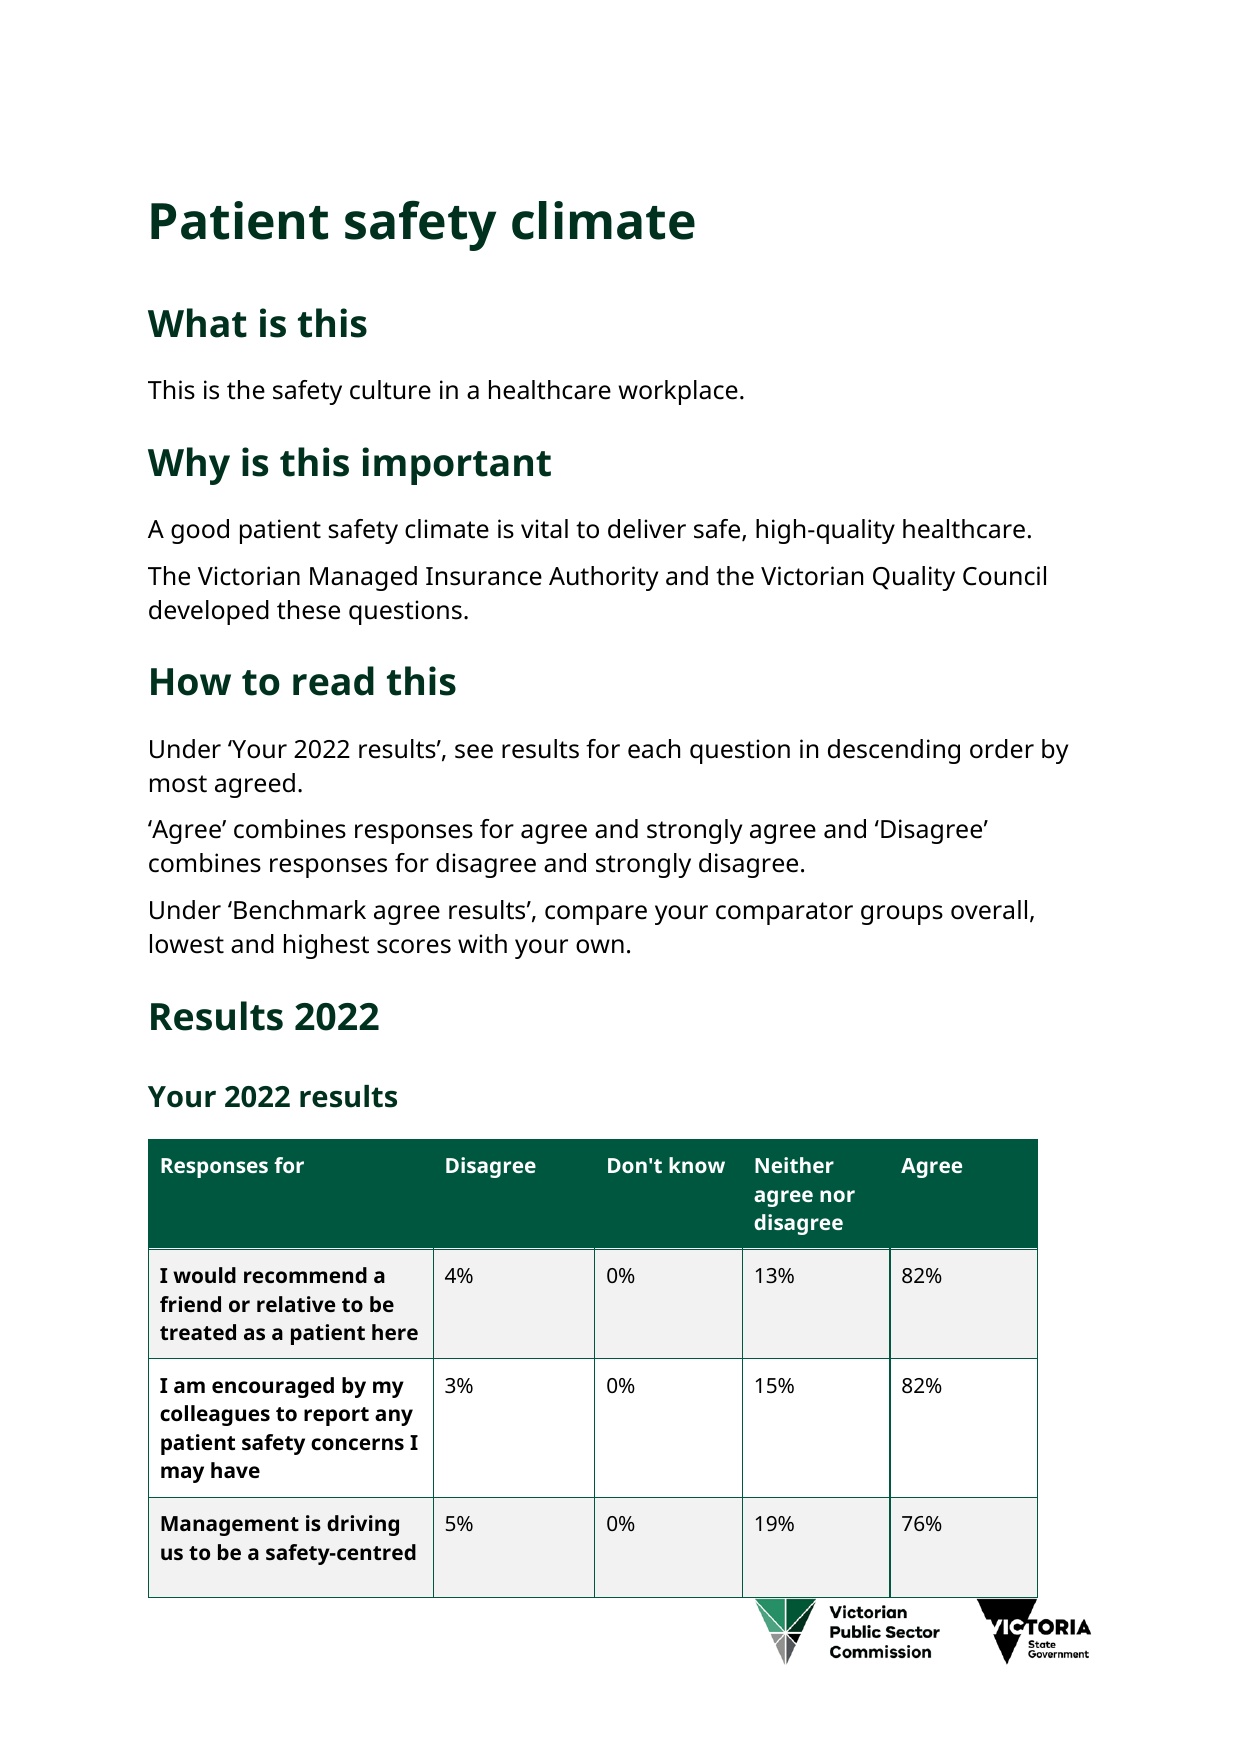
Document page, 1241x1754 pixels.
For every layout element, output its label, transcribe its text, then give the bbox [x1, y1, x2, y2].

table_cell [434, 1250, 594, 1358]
subtitle Your 2022 results [148, 1076, 1092, 1116]
picture [754, 1598, 1093, 1666]
subtitle How to read this [148, 656, 1092, 707]
text Under ‘Your 2022 results’, see results for each question in descending order by most agreed. [148, 731, 1092, 799]
subtitle Why is this important [148, 436, 1092, 487]
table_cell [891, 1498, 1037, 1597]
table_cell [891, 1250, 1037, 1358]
subtitle Patient safety climate [148, 186, 1092, 254]
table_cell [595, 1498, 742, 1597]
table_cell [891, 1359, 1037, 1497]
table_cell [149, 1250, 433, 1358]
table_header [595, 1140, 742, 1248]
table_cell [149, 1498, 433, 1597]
text A good patient safety climate is vital to deliver safe, high-quality healthcare. [148, 512, 1092, 546]
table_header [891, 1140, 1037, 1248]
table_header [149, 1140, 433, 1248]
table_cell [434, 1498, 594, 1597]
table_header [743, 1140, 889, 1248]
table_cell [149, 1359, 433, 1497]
text The Victorian Managed Insurance Authority and the Victorian Quality Council developed these questions. [148, 558, 1092, 626]
text ‘Agree’ combines responses for agree and strongly agree and ‘Disagree’ combines responses for disagree and strongly disagree. [148, 812, 1092, 880]
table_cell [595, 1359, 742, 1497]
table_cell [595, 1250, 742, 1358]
text This is the safety culture in a healthcare workplace. [148, 373, 1092, 407]
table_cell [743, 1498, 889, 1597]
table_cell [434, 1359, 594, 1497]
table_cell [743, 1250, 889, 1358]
text Under ‘Benchmark agree results’, compare your comparator groups overall, lowest and highest scores with your own. [148, 892, 1092, 961]
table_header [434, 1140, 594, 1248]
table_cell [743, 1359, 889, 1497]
subtitle Results 2022 [148, 990, 1092, 1041]
subtitle What is this [148, 297, 1092, 348]
